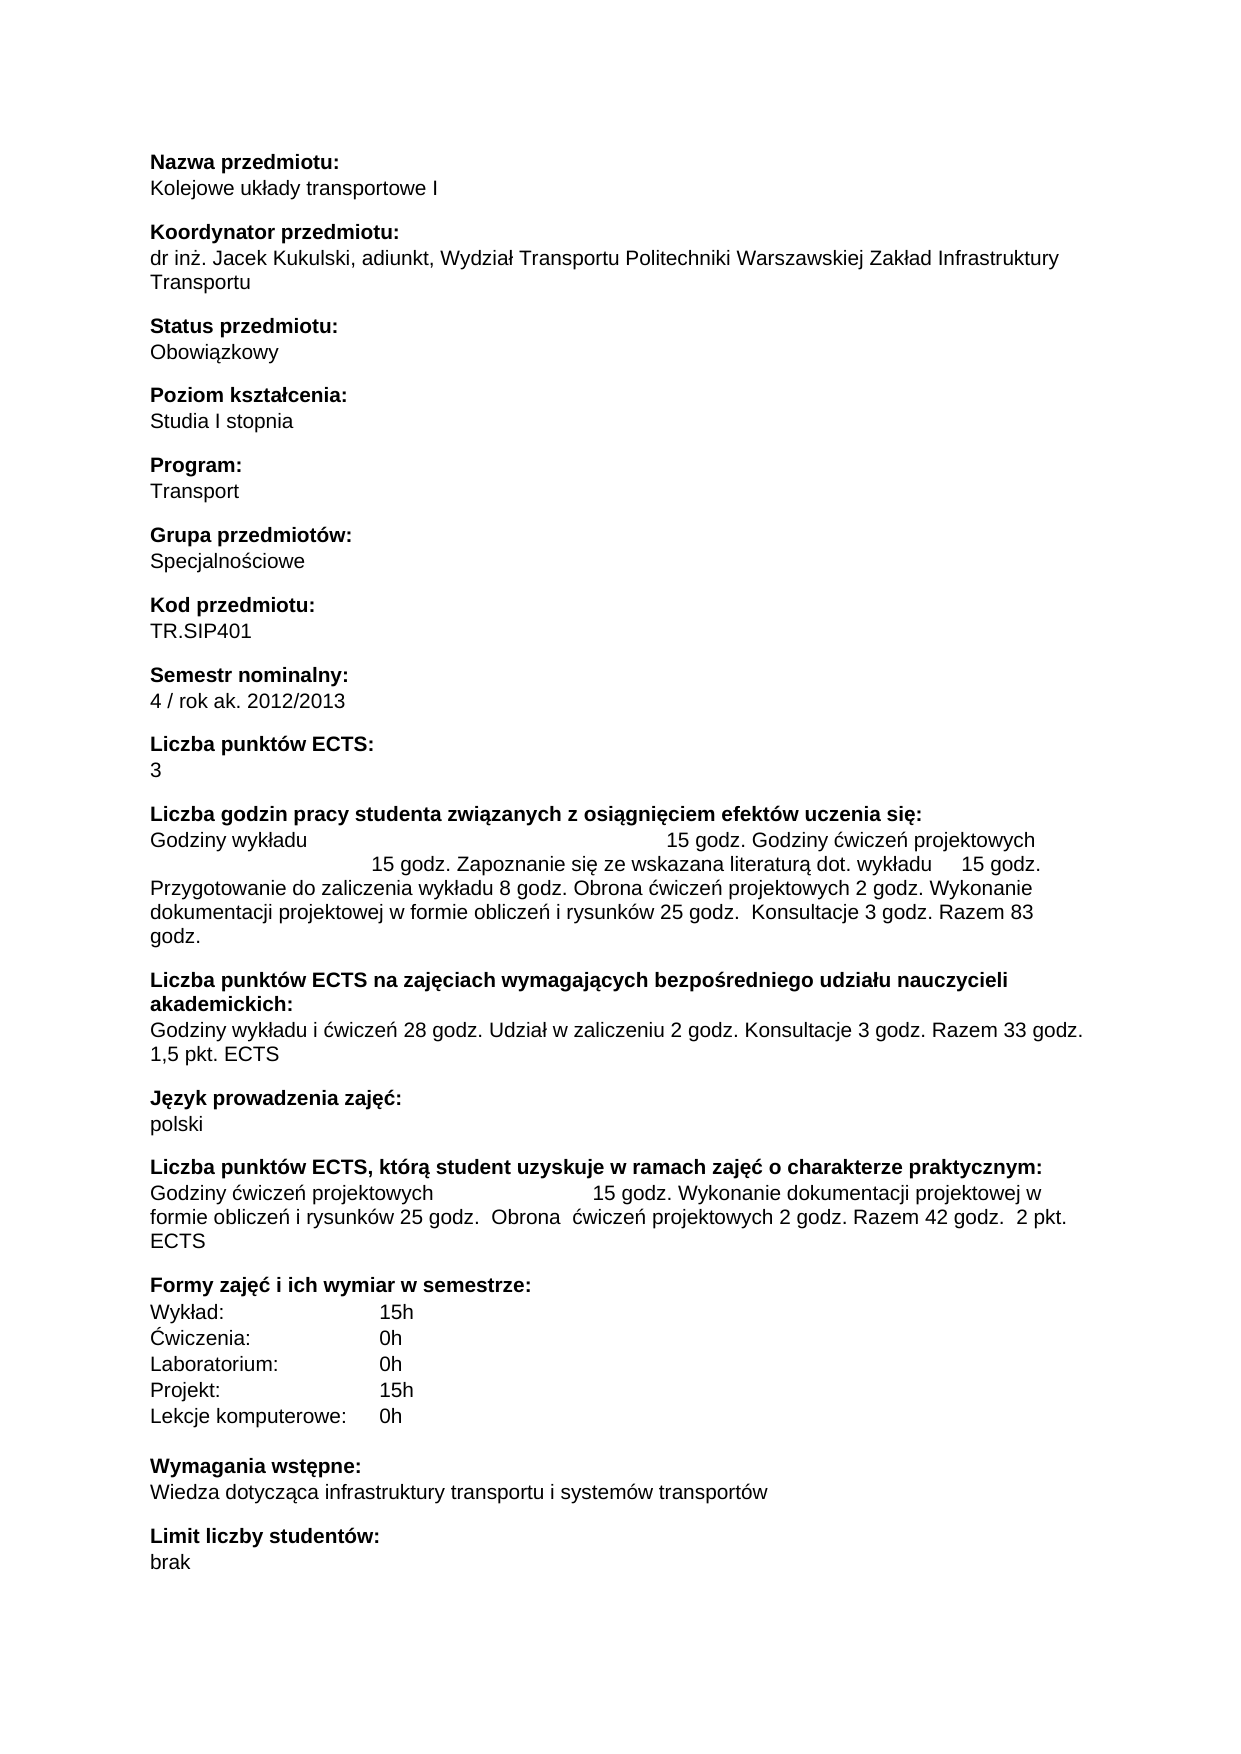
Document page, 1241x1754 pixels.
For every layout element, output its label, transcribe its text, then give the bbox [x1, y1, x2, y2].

text Specjalnościowe [150, 549, 1090, 573]
text Kod przedmiotu: [150, 593, 1090, 617]
text Formy zajęć i ich wymiar w semestrze: [150, 1273, 1090, 1297]
text Poziom kształcenia: [150, 383, 1090, 407]
table_cell Laboratorium: [140, 1352, 367, 1376]
text Liczba punktów ECTS, którą student uzyskuje w ramach zajęć o charakterze praktycznym: [150, 1155, 1090, 1179]
text Liczba punktów ECTS: [150, 732, 1090, 756]
table_cell 15h [369, 1376, 597, 1402]
text brak [150, 1549, 1090, 1573]
text Nazwa przedmiotu: [150, 150, 1090, 174]
table_cell 0h [369, 1350, 597, 1376]
text Kolejowe układy transportowe I [150, 176, 1090, 200]
text Koordynator przedmiotu: [150, 220, 1090, 244]
text polski [150, 1111, 1090, 1135]
text Godziny ćwiczeń projektowych 15 godz. Wykonanie dokumentacji projektowej w formie obliczeń i rysunków 25 godz. Obrona ćwiczeń projektowych 2 godz. Razem 42 godz. 2 pkt. ECTS [150, 1181, 1090, 1253]
text TR.SIP401 [150, 619, 1090, 643]
text Wiedza dotycząca infrastruktury transportu i systemów transportów [150, 1480, 1090, 1504]
text Grupa przedmiotów: [150, 523, 1090, 547]
text 4 / rok ak. 2012/2013 [150, 688, 1090, 712]
text Status przedmiotu: [150, 313, 1090, 337]
table_cell Lekcje komputerowe: [140, 1404, 367, 1428]
text Liczba punktów ECTS na zajęciach wymagających bezpośredniego udziału nauczycieli akademickich: [150, 968, 1090, 1016]
text Transport [150, 479, 1090, 503]
table_cell Projekt: [140, 1378, 367, 1402]
table_header 15h [369, 1300, 597, 1324]
table_cell 0h [369, 1324, 597, 1350]
table_cell 0h [369, 1402, 597, 1428]
text Limit liczby studentów: [150, 1523, 1090, 1547]
text Godziny wykładu 15 godz. Godziny ćwiczeń projektowych 15 godz. Zapoznanie się ze wskazana literaturą dot. wykładu 15 godz. Przygotowanie do zaliczenia wykładu 8 godz. Obrona ćwiczeń projektowych 2 godz. Wykonanie dokumentacji projektowej w formie obliczeń i rysunków 25 godz. Konsultacje 3 godz. Razem 83 godz. [150, 828, 1090, 948]
text 3 [150, 758, 1090, 782]
text Wymagania wstępne: [150, 1454, 1090, 1478]
table_header Wykład: [140, 1300, 367, 1324]
text Obowiązkowy [150, 339, 1090, 363]
text Liczba godzin pracy studenta związanych z osiągnięciem efektów uczenia się: [150, 802, 1090, 826]
text Program: [150, 453, 1090, 477]
text Godziny wykładu i ćwiczeń 28 godz. Udział w zaliczeniu 2 godz. Konsultacje 3 godz. Razem 33 godz. 1,5 pkt. ECTS [150, 1018, 1090, 1066]
text Język prowadzenia zajęć: [150, 1085, 1090, 1109]
text Semestr nominalny: [150, 662, 1090, 686]
text Studia I stopnia [150, 409, 1090, 433]
text dr inż. Jacek Kukulski, adiunkt, Wydział Transportu Politechniki Warszawskiej Zakład Infrastruktury Transportu [150, 246, 1090, 294]
table_cell Ćwiczenia: [140, 1326, 367, 1350]
